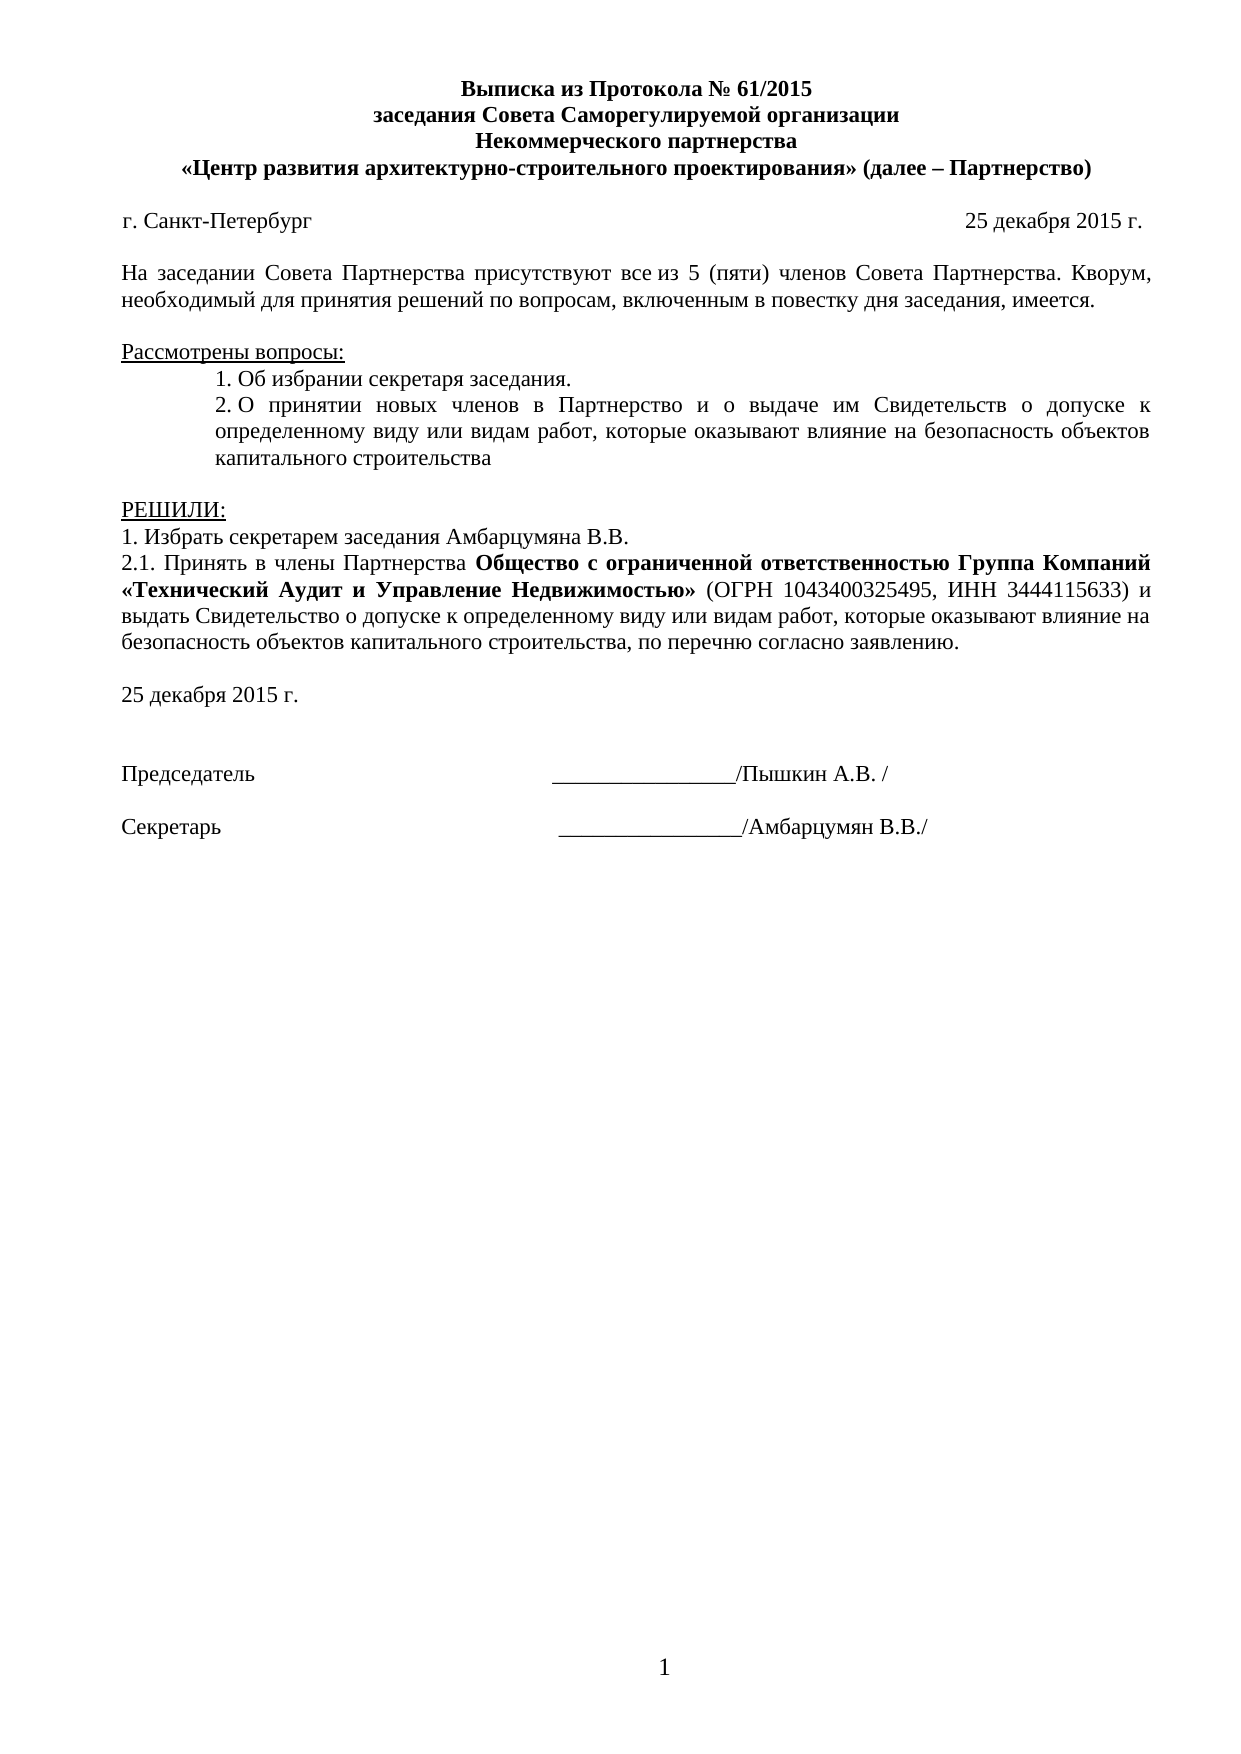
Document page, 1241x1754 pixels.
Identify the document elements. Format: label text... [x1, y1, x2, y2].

text 2.1. Принять в члены Партнерства Общество с ограниченной ответственностью Группа Компаний «Технический Аудит и Управление Недвижимостью» (ОГРН 1043400325495, ИНН 3444115633) и выдать Свидетельство о допуске к определенному виду или видам работ, которые оказывают влияние на безопасность объектов капитального строительства, по перечню согласно заявлению. [121, 549, 1152, 655]
text РЕШИЛИ: [121, 497, 1152, 523]
text Рассмотрены вопросы: [121, 338, 1152, 365]
text «Центр развития архитектурно-строительного проектирования» (далее – Партнерство) [121, 154, 1152, 180]
text 1. Об избрании секретаря заседания. [215, 365, 1152, 391]
text Некоммерческого партнерства [121, 128, 1152, 154]
text На заседании Совета Партнерства присутствуют все из 5 (пяти) членов Совета Партнерства. Кворум, необходимый для принятия решений по вопросам, включенным в повестку дня заседания, имеется. [121, 259, 1152, 312]
table_header г. Санкт-Петербург [111, 207, 632, 233]
text 25 декабря 2015 г. [121, 681, 1152, 707]
text Выписка из Протокола № 61/2015 [121, 75, 1152, 101]
text заседания Совета Саморегулируемой организации [121, 101, 1152, 128]
table_header 25 декабря 2015 г. [633, 207, 1154, 233]
text 2. О принятии новых членов в Партнерство и о выдаче им Свидетельств о допуске к определенному виду или видам работ, которые оказывают влияние на безопасность объектов капитального строительства [215, 391, 1152, 470]
text 1. Избрать секретарем заседания Амбарцумяна В.В. [121, 523, 1152, 549]
text Председатель ________________/Пышкин А.В. / [121, 760, 1152, 786]
text Секретарь ________________/Амбарцумян В.В./ [121, 813, 1152, 839]
